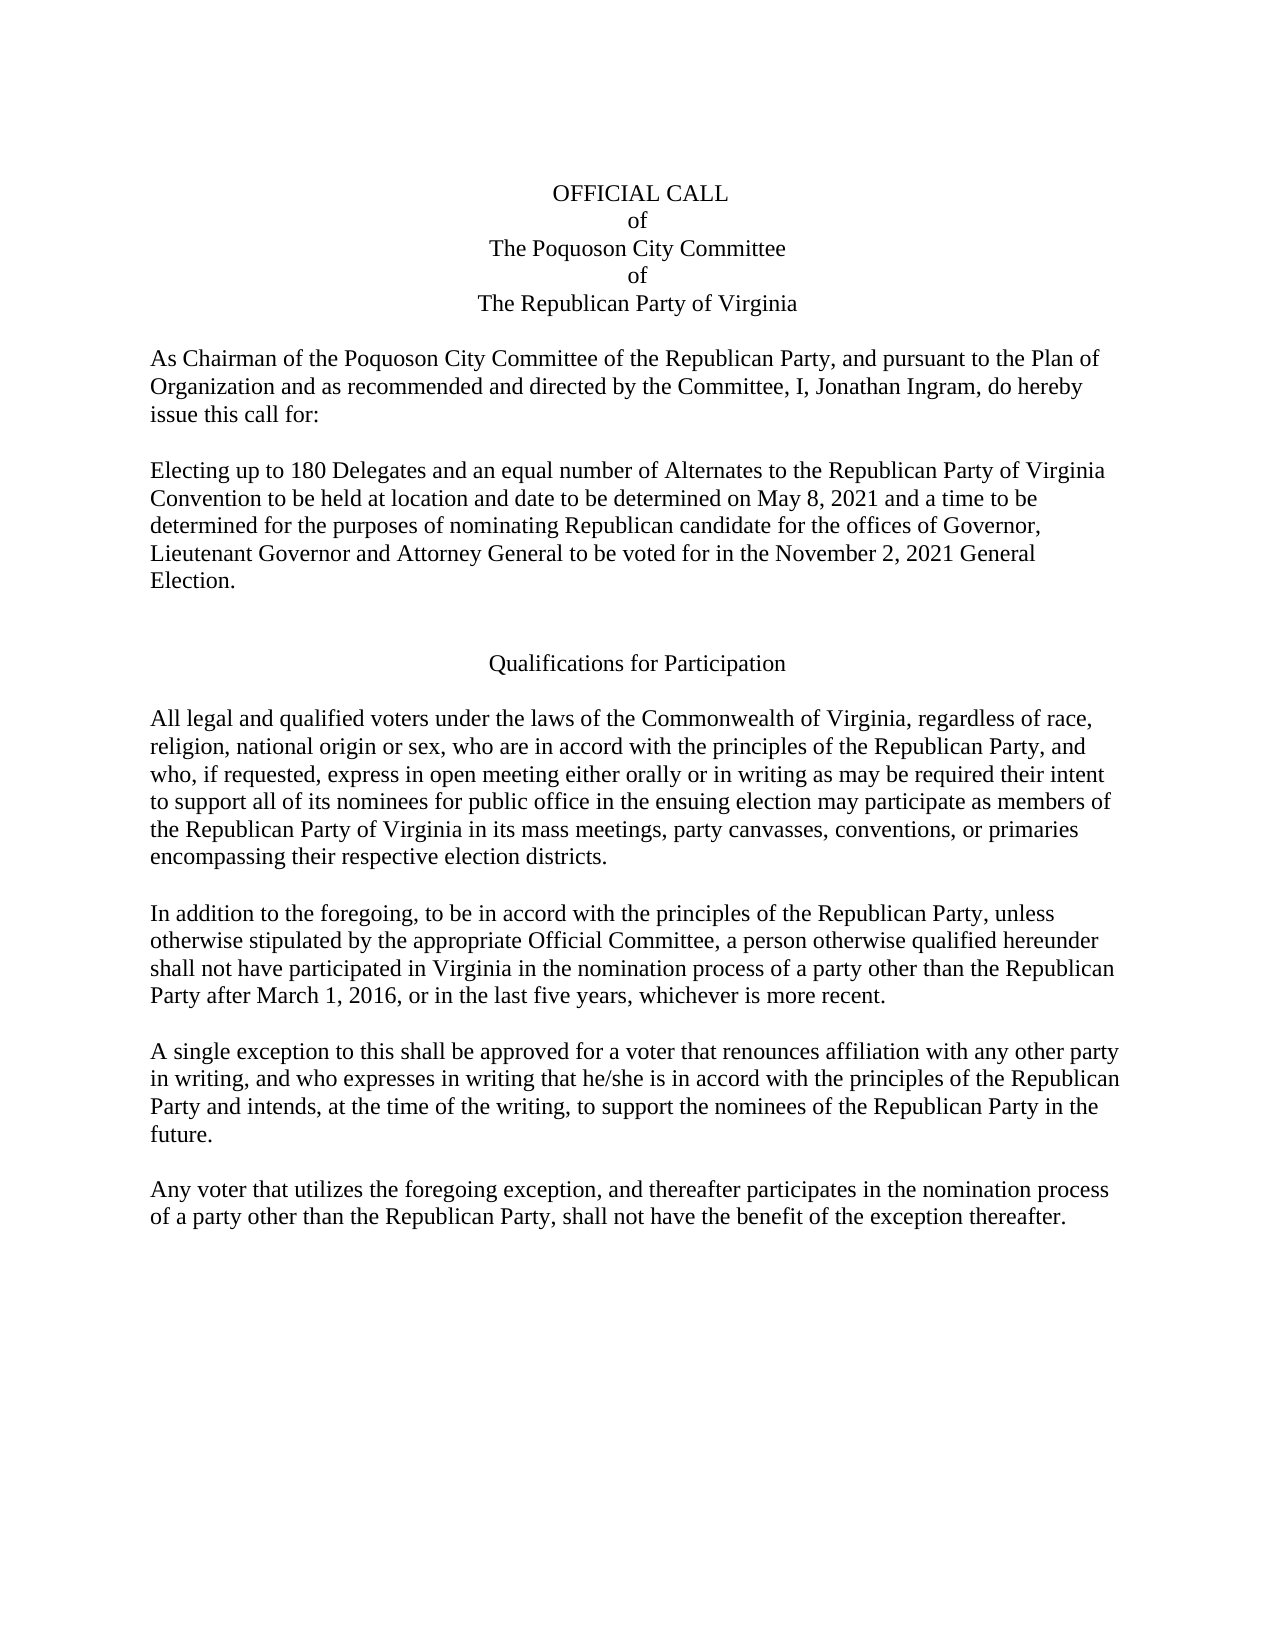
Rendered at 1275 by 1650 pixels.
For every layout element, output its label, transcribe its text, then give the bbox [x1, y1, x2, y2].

text Qualifications for Participation [150, 649, 1125, 677]
text of [150, 206, 1125, 234]
text The Poquoson City Committee [150, 234, 1125, 262]
text As Chairman of the Poquoson City Committee of the Republican Party, and pursuant to the Plan of Organization and as recommended and directed by the Committee, I, Jonathan Ingram, do hereby issue this call for: [150, 344, 1125, 427]
text of [150, 262, 1125, 289]
text Any voter that utilizes the foregoing exception, and thereafter participates in the nomination process of a party other than the Republican Party, shall not have the benefit of the exception thereafter. [150, 1175, 1125, 1230]
text The Republican Party of Virginia [150, 289, 1125, 317]
text Electing up to 180 Delegates and an equal number of Alternates to the Republican Party of Virginia Convention to be held at location and date to be determined on May 8, 2021 and a time to be determined for the purposes of nominating Republican candidate for the offices of Governor, Lieutenant Governor and Attorney General to be voted for in the November 2, 2021 General Election. [150, 456, 1125, 594]
text All legal and qualified voters under the laws of the Commonwealth of Virginia, regardless of race, religion, national origin or sex, who are in accord with the principles of the Republican Party, and who, if requested, express in open meeting either orally or in writing as may be required their intent to support all of its nominees for public office in the ensuing election may participate as members of the Republican Party of Virginia in its mass meetings, party canvasses, conventions, or primaries encompassing their respective election districts. [150, 704, 1125, 870]
text A single exception to this shall be approved for a voter that renounces affiliation with any other party in writing, and who expresses in writing that he/she is in accord with the principles of the Republican Party and intends, at the time of the writing, to support the nominees of the Republican Party in the future. [150, 1037, 1125, 1147]
text In addition to the foregoing, to be in accord with the principles of the Republican Party, unless otherwise stipulated by the appropriate Official Committee, a person otherwise qualified hereunder shall not have participated in Virginia in the nomination process of a party other than the Republican Party after March 1, 2016, or in the last five years, whichever is more recent. [150, 899, 1125, 1009]
text OFFICIAL CALL [150, 179, 1125, 206]
